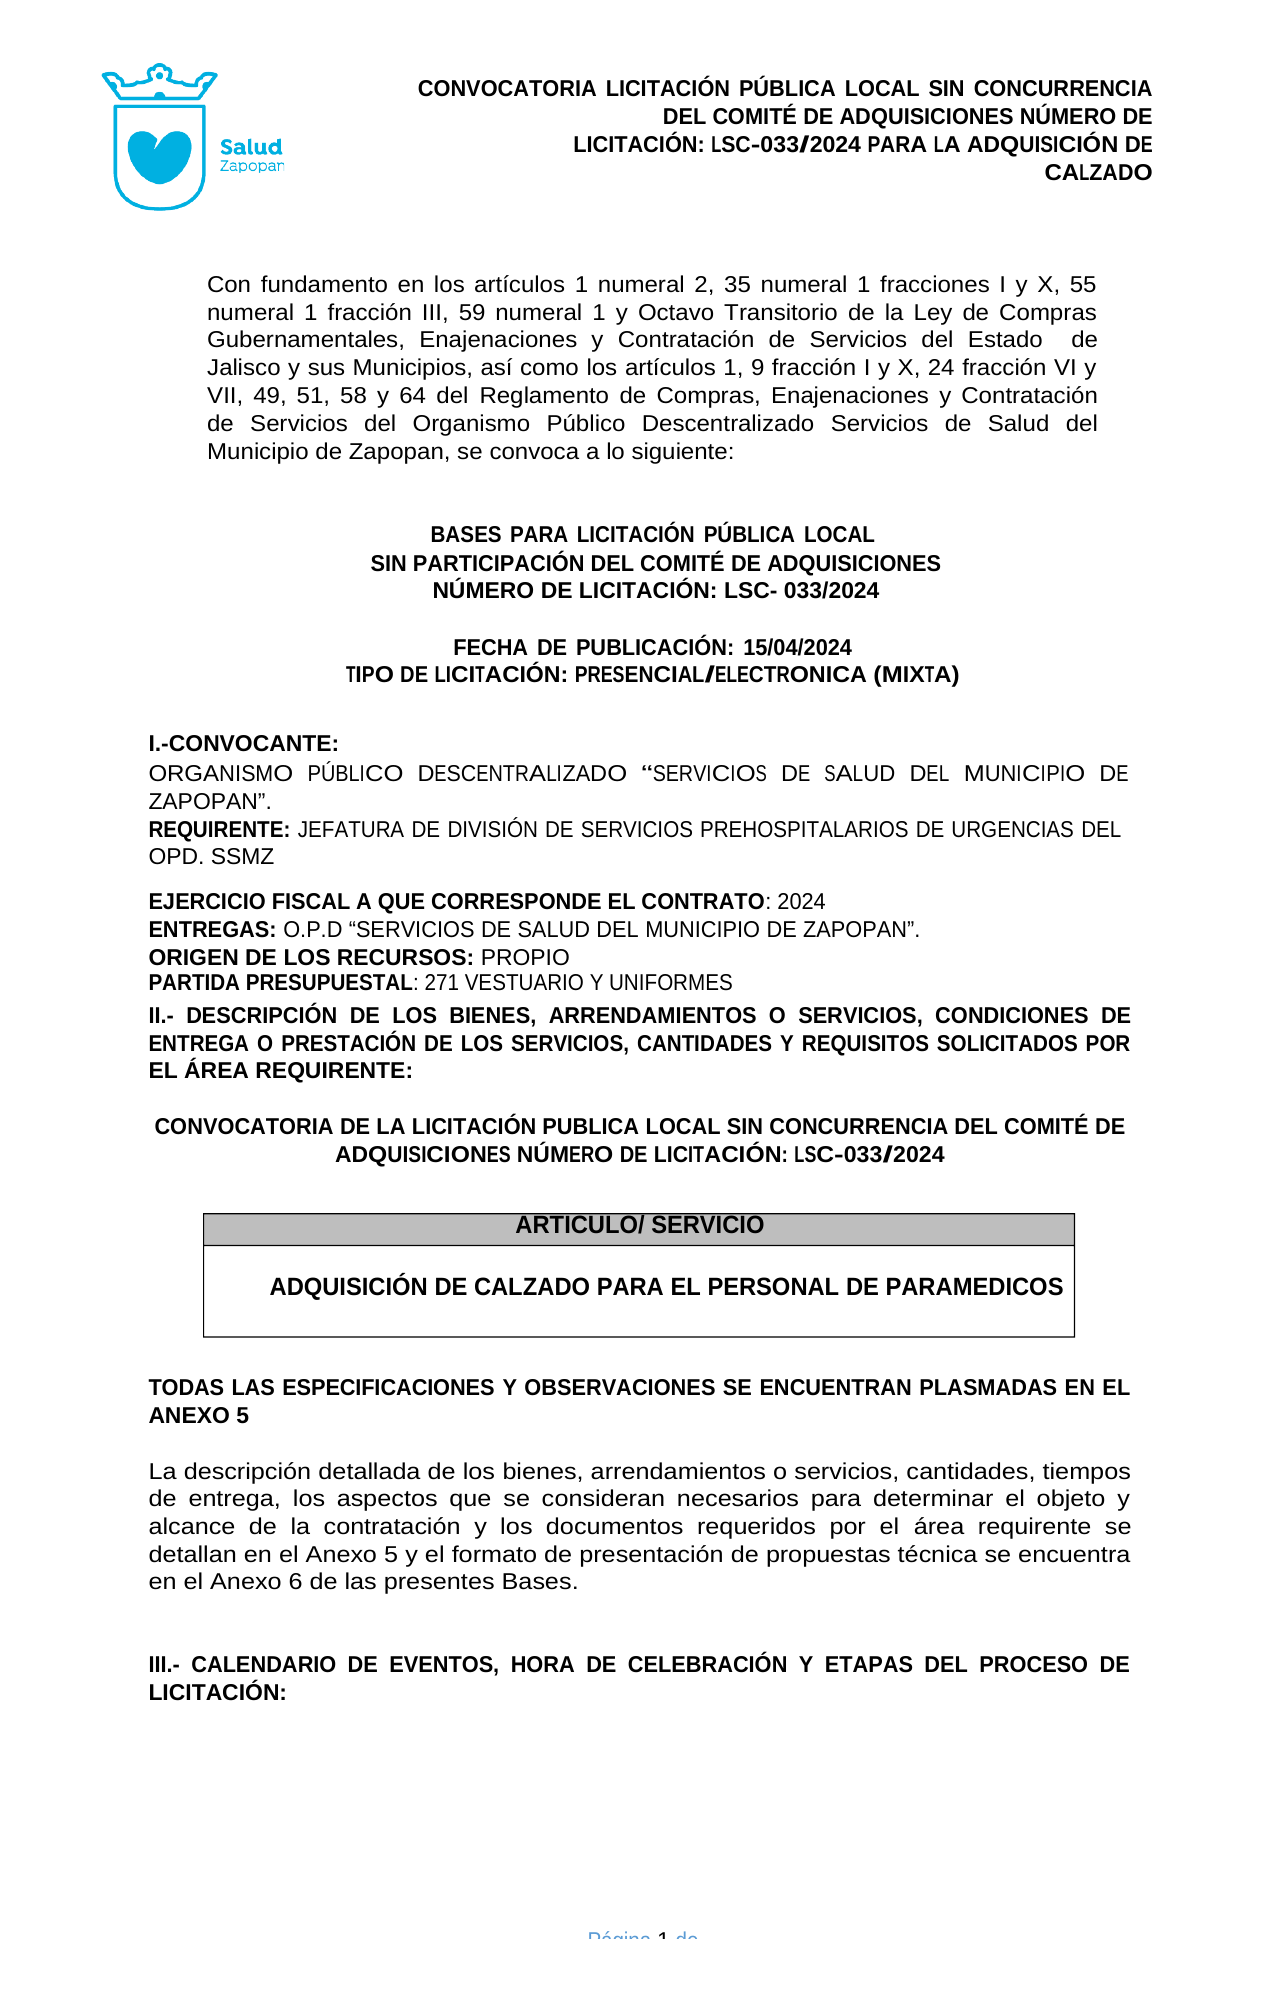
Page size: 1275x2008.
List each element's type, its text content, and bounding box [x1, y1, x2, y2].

text FECHA DE PUBLICACIÓN: 15/04/2024 [343, 633, 962, 660]
picture [101, 63, 285, 211]
text TIPO DE LICITACIÓN: PRESENCIAL/ELECTRONICA (MIXTA) [343, 661, 962, 688]
table_header I.-CONVOCANTE: [128, 731, 1152, 758]
picture [118, 109, 202, 207]
text BASES PARA LICITACIÓN PÚBLICA LOCAL [343, 521, 962, 548]
table_cell ORGANISMO PÚBLICO DESCENTRALIZADO “SERVICIOS DE SALUD DEL MUNICIPIO DE ZAPOPAN”. REQUIRENTE: JEFATURA DE DIVISIÓN DE SERVICIOS PREHOSPITALARIOS DE URGENCIAS DEL OPD. SSMZ EJERCICIO FISCAL A QUE CORRESPONDE EL CONTRATO: 2024 ENTREGAS: O.P.D “SERVICIOS DE SALUD DEL MUNICIPIO DE ZAPOPAN”. ORIGEN DE LOS RECURSOS: PROPIO PARTIDA PRESUPUESTAL: 271 VESTUARIO Y UNIFORMES [128, 759, 1152, 1000]
text Con fundamento en los artículos 1 numeral 2, 35 numeral 1 fracciones I y X, 55 numeral 1 fracción III, 59 numeral 1 y Octavo Transitorio de la Ley de Compras Gubernamentales, Enajenaciones y Contratación de Servicios del Estado de Jalisco y sus Municipios, así como los artículos 1, 9 fracción I y X, 24 fracción VI y VII, 49, 51, 58 y 64 del Reglamento de Compras, Enajenaciones y Contratación de Servicios del Organismo Público Descentralizado Servicios de Salud del Municipio de Zapopan, se convoca a lo siguiente: [207, 271, 1098, 464]
text SIN PARTICIPACIÓN DEL COMITÉ DE ADQUISICIONES NÚMERO DE LICITACIÓN: LSC- 033/2024 [343, 550, 968, 604]
picture [101, 63, 155, 83]
picture [109, 68, 210, 96]
table_cell II.- DESCRIPCIÓN DE LOS BIENES, ARRENDAMIENTOS O SERVICIOS, CONDICIONES DE ENTREGA O PRESTACIÓN DE LOS SERVICIOS, CANTIDADES Y REQUISITOS SOLICITADOS POR EL ÁREA REQUIRENTE: CONVOCATORIA DE LA LICITACIÓN PUBLICA LOCAL SIN CONCURRENCIA DEL COMITÉ DE ADQUISICIONES NÚMERO DE LICITACIÓN: LSC-033/2024 ARTICULO/ SERVICIO ADQUISICIÓN DE CALZADO PARA EL PERSONAL DE PARAMEDICOS TODAS LAS ESPECIFICACIONES Y OBSERVACIONES SE ENCUENTRAN PLASMADAS EN EL ANEXO 5 La descripción detallada de los bienes, arrendamientos o servicios, cantidades, tiempos de entrega, los aspectos que se consideran necesarios para determinar el objeto y alcance de la contratación y los documentos requeridos por el área requirente se detallan en el Anexo 5 y el formato de presentación de propuestas técnica se encuentra en el Anexo 6 de las presentes Bases. III.- CALENDARIO DE EVENTOS, HORA DE CELEBRACIÓN Y ETAPAS DEL PROCESO DE LICITACIÓN: [128, 1000, 1152, 1711]
